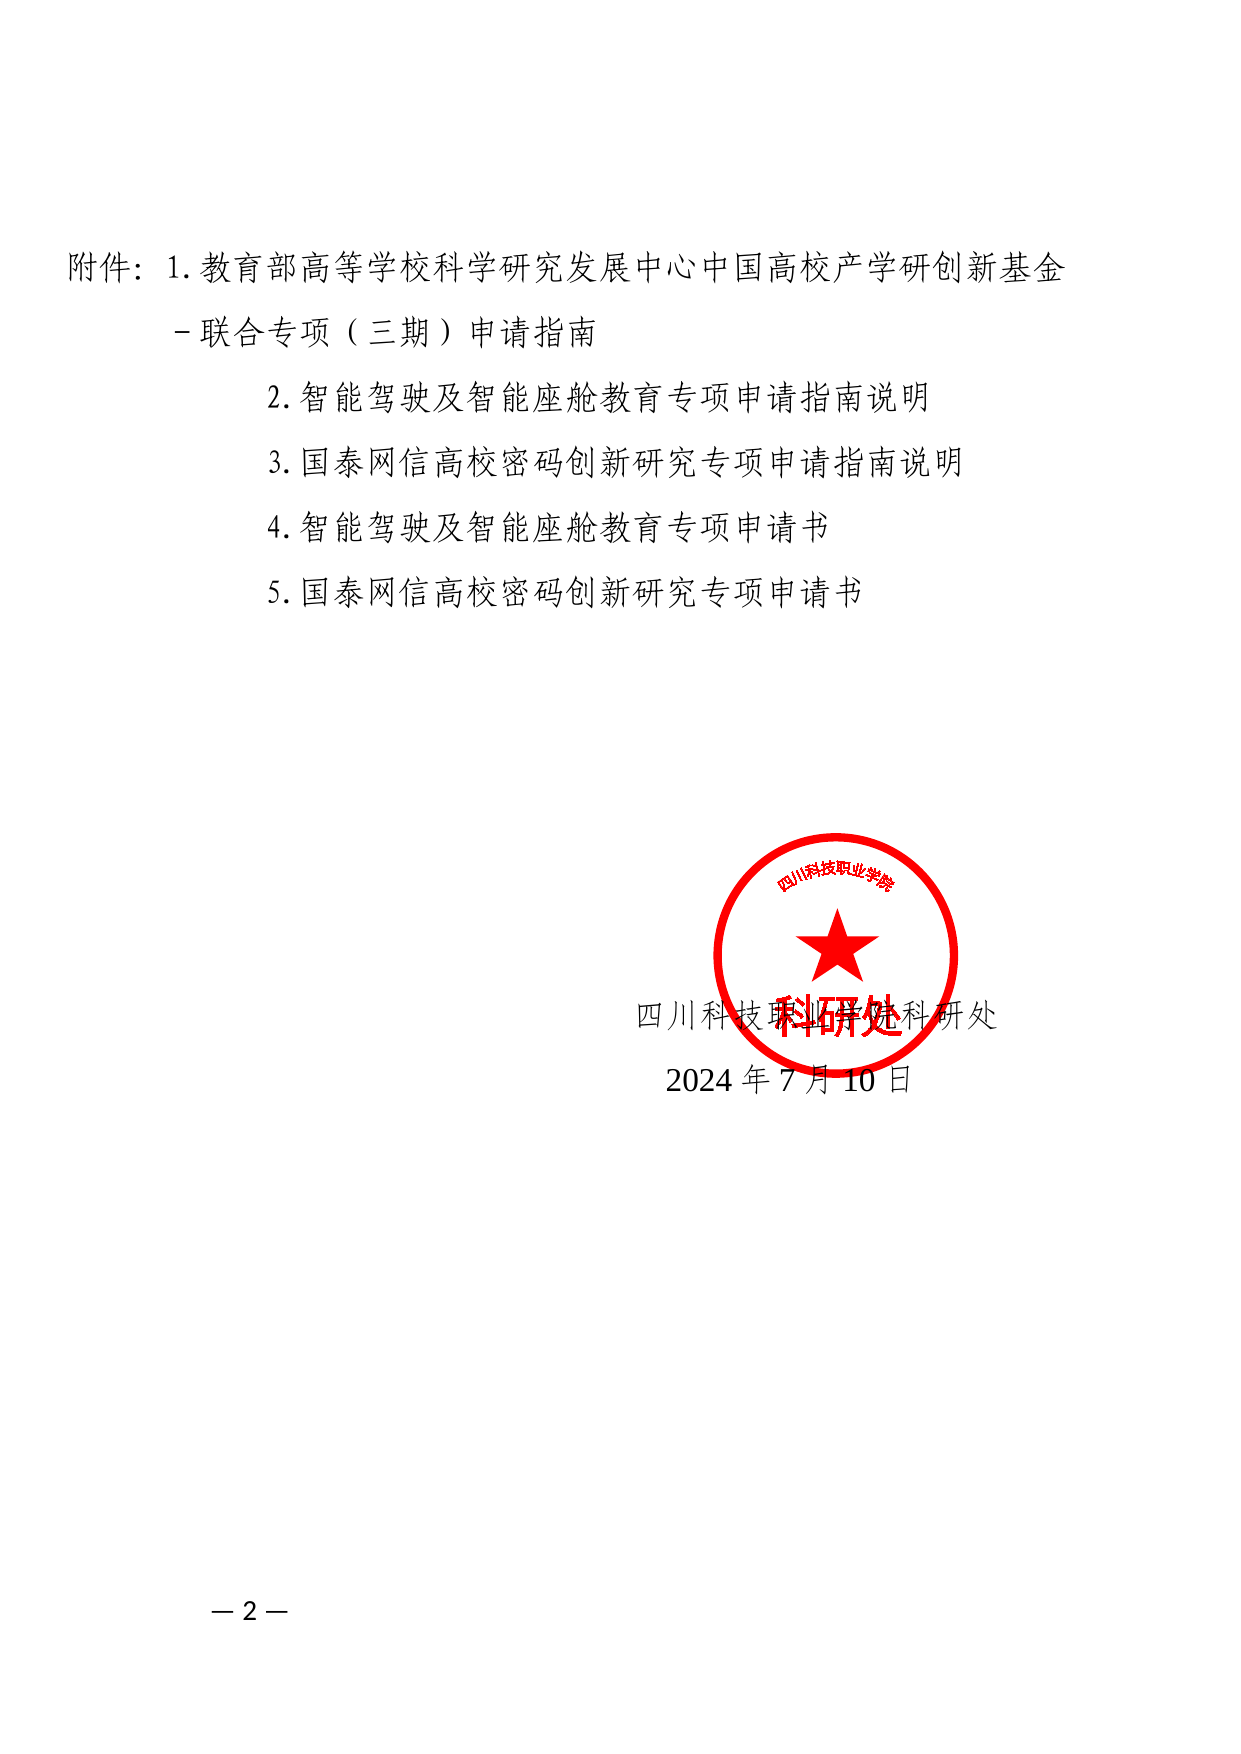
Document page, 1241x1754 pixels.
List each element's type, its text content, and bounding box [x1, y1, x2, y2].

list 2.智能驾驶及智能座舱教育专项申请指南说明 [165, 363, 1087, 428]
text 2024年7月10日 [165, 1045, 1087, 1110]
list 5.国泰网信高校密码创新研究专项申请书 [165, 558, 1087, 623]
list 4.智能驾驶及智能座舱教育专项申请书 [165, 493, 1087, 558]
text 四川科技职业学院科研处 [165, 980, 1087, 1045]
list 3.国泰网信高校密码创新研究专项申请指南说明 [165, 428, 1087, 493]
text 附件：1.教育部高等学校科学研究发展中心中国高校产学研创新基金－联合专项（三期）申请指南 [65, 233, 1087, 363]
